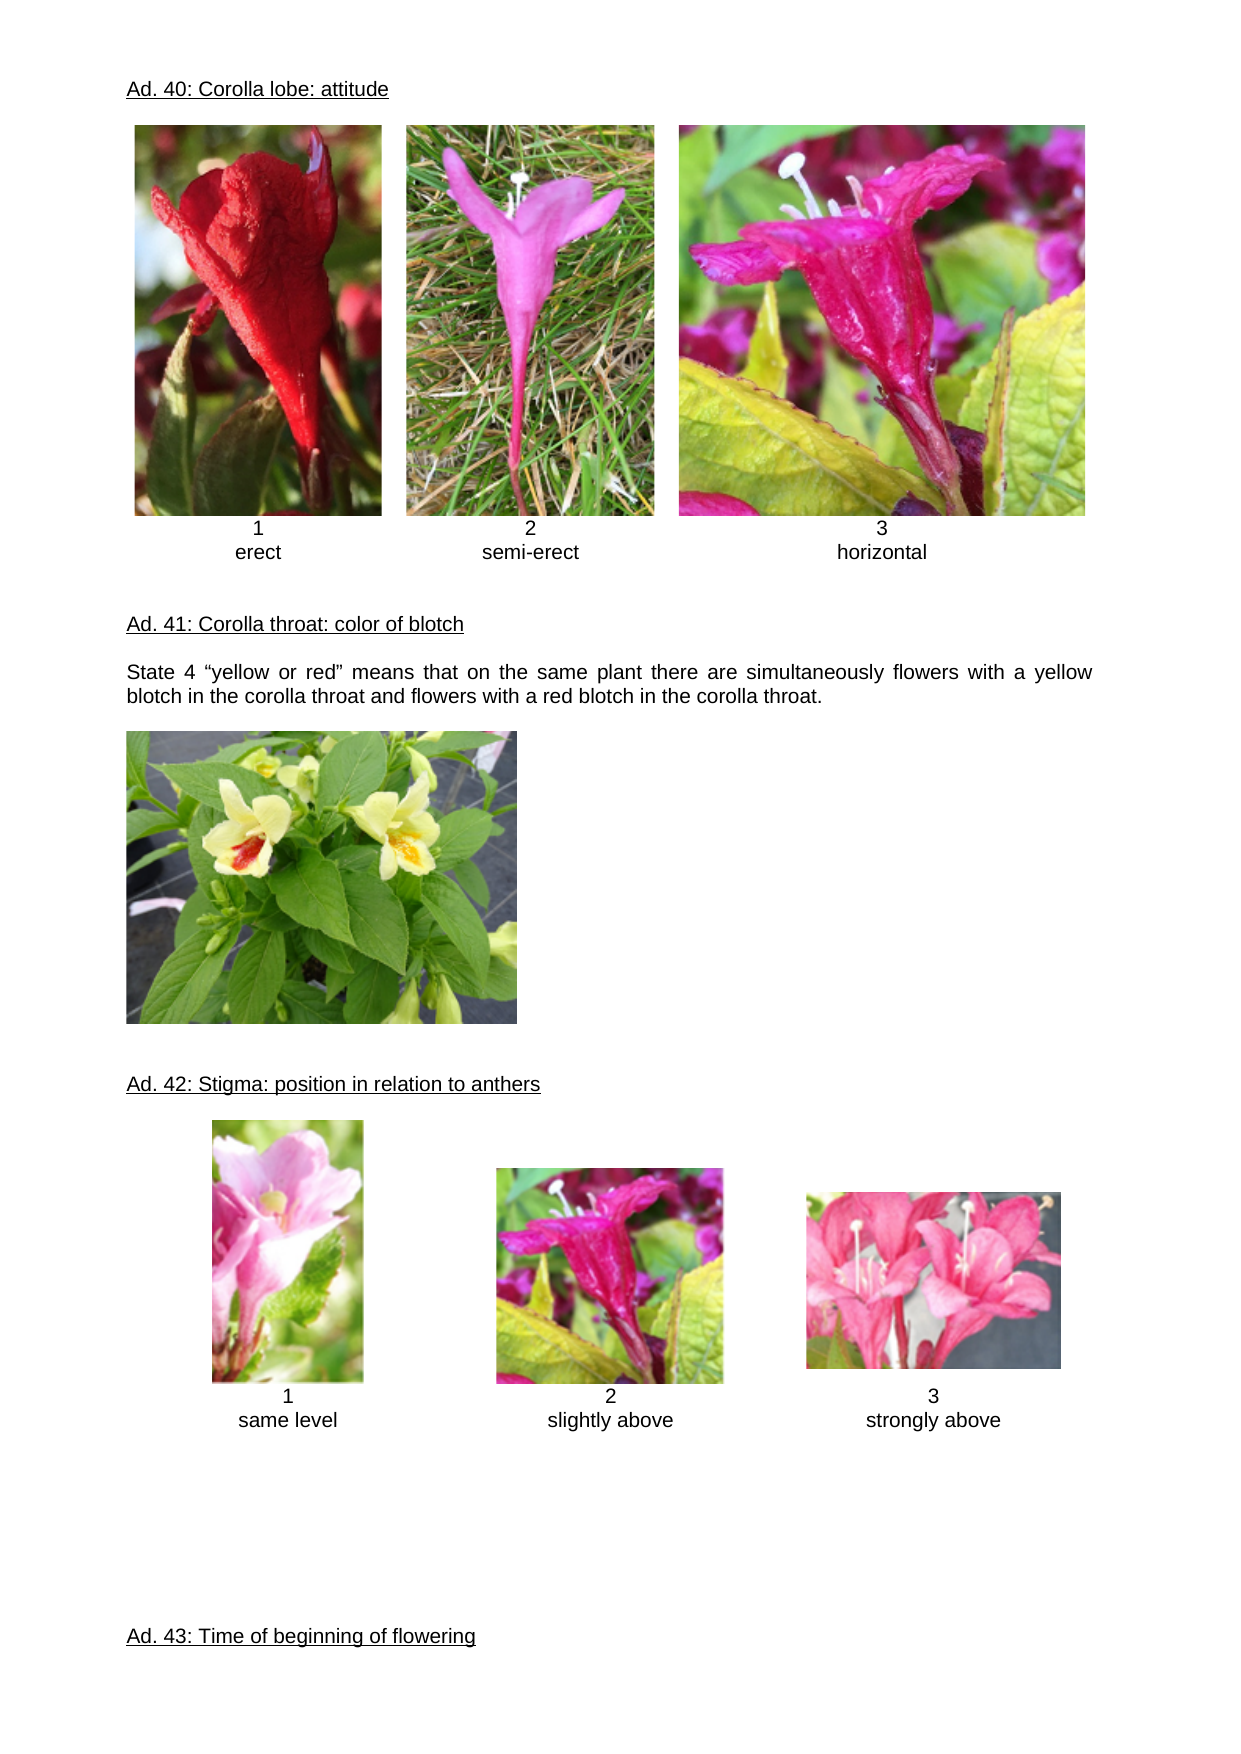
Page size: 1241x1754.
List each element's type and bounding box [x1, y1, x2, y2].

picture [806, 1192, 1061, 1369]
table_header [118, 77, 1104, 1072]
picture [212, 1120, 364, 1384]
picture [134, 125, 382, 516]
picture [406, 125, 655, 516]
picture [126, 731, 517, 1024]
table_header [118, 1072, 1104, 1672]
picture [678, 125, 1085, 516]
picture [496, 1168, 725, 1384]
